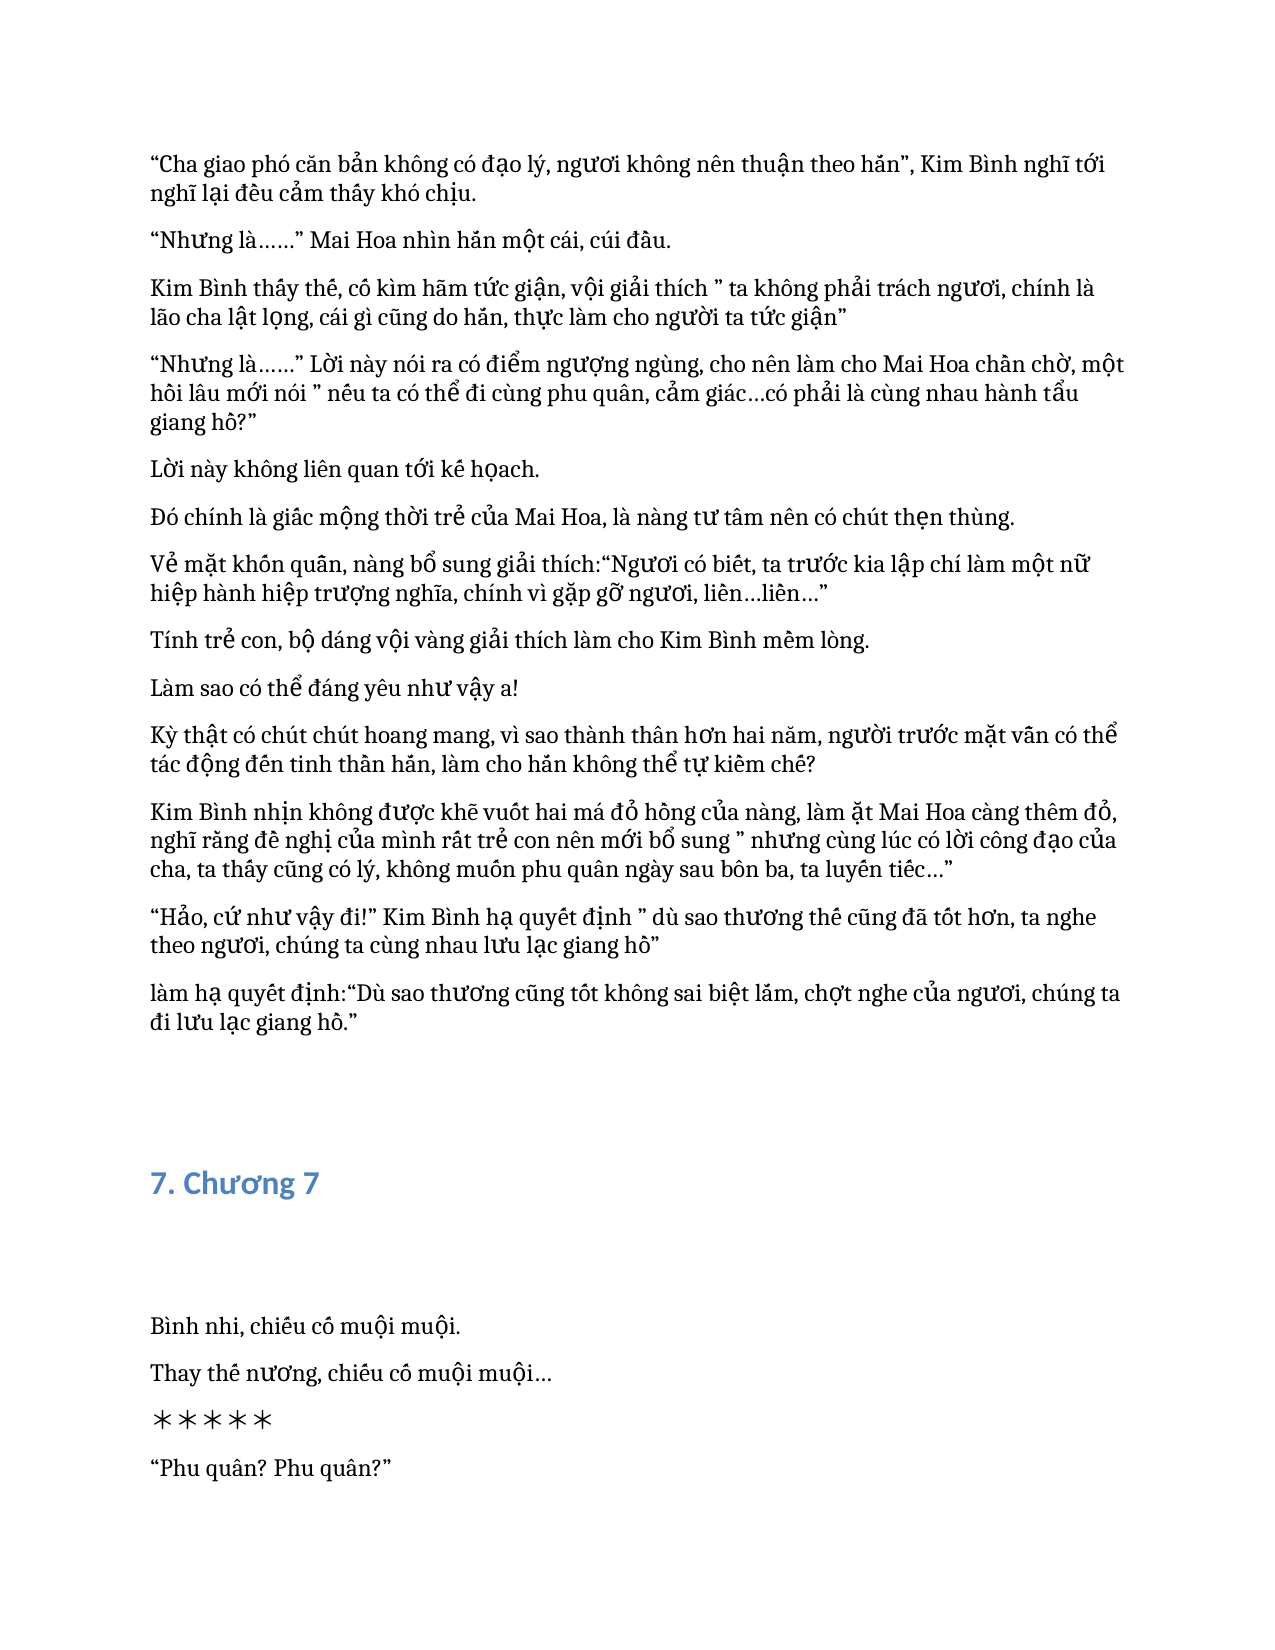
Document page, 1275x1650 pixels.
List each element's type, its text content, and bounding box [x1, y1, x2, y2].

text “Hảo, cứ như vậy đi!” Kim Bình hạ quyết định ” dù sao thương thế cũng đã tốt hơn, ta nghe theo ngươi, chúng ta cùng nhau lưu lạc giang hồ” [150, 902, 1125, 960]
text ＊＊＊＊＊ [150, 1407, 1125, 1435]
text “Nhưng là……” Mai Hoa nhìn hắn một cái, cúi đầu. [150, 226, 1125, 255]
text Lời này không liên quan tới kế họach. [150, 455, 1125, 484]
text Đó chính là giấc mộng thời trẻ của Mai Hoa, là nàng tư tâm nên có chút thẹn thùng. [150, 502, 1125, 531]
text Bình nhi, chiếu cố muội muội. [150, 1312, 1125, 1340]
text “Cha giao phó căn bản không có đạo lý, ngươi không nên thuận theo hắn”, Kim Bình nghĩ tới nghĩ lại đều cảm thấy khó chịu. [150, 150, 1125, 207]
text Kỳ thật có chút chút hoang mang, vì sao thành thân hơn hai năm, người trước mặt vẫn có thể tác động đến tinh thần hắn, làm cho hắn không thể tự kiềm chế? [150, 721, 1125, 779]
text làm hạ quyết định:“Dù sao thương cũng tốt không sai biệt lắm, chợt nghe của ngươi, chúng ta đi lưu lạc giang hồ.” [150, 979, 1125, 1036]
text “Nhưng là……” Lời này nói ra có điểm ngượng ngùng, cho nên làm cho Mai Hoa chần chờ, một hồi lâu mới nói ” nếu ta có thể đi cùng phu quân, cảm giác…có phải là cùng nhau hành tẩu giang hồ?” [150, 350, 1125, 436]
text Làm sao có thể đáng yêu như vậy a! [150, 674, 1125, 702]
text Kim Bình thấy thế, cố kìm hãm tức giận, vội giải thích ” ta không phải trách ngươi, chính là lão cha lật lọng, cái gì cũng do hắn, thực làm cho người ta tức giận” [150, 274, 1125, 331]
text Vẻ mặt khốn quẫn, nàng bổ sung giải thích:“Ngươi có biết, ta trước kia lập chí làm một nữ hiệp hành hiệp trượng nghĩa, chính vì gặp gỡ ngươi, liền…liền…” [150, 550, 1125, 607]
subtitle 7. Chương 7 [150, 1162, 1125, 1203]
text Thay thế nương, chiếu cố muội muội… [150, 1359, 1125, 1388]
text Tính trẻ con, bộ dáng vội vàng giải thích làm cho Kim Bình mềm lòng. [150, 626, 1125, 655]
text Kim Bình nhịn không được khẽ vuốt hai má đỏ hồng của nàng, làm ặt Mai Hoa càng thêm đỏ, nghĩ rằng đề nghị của mình rất trẻ con nên mới bổ sung ” nhưng cùng lúc có lời công đạo của cha, ta thấy cũng có lý, không muốn phu quân ngày sau bôn ba, ta luyến tiếc…” [150, 797, 1125, 884]
text “Phu quân? Phu quân?” [150, 1454, 1125, 1483]
